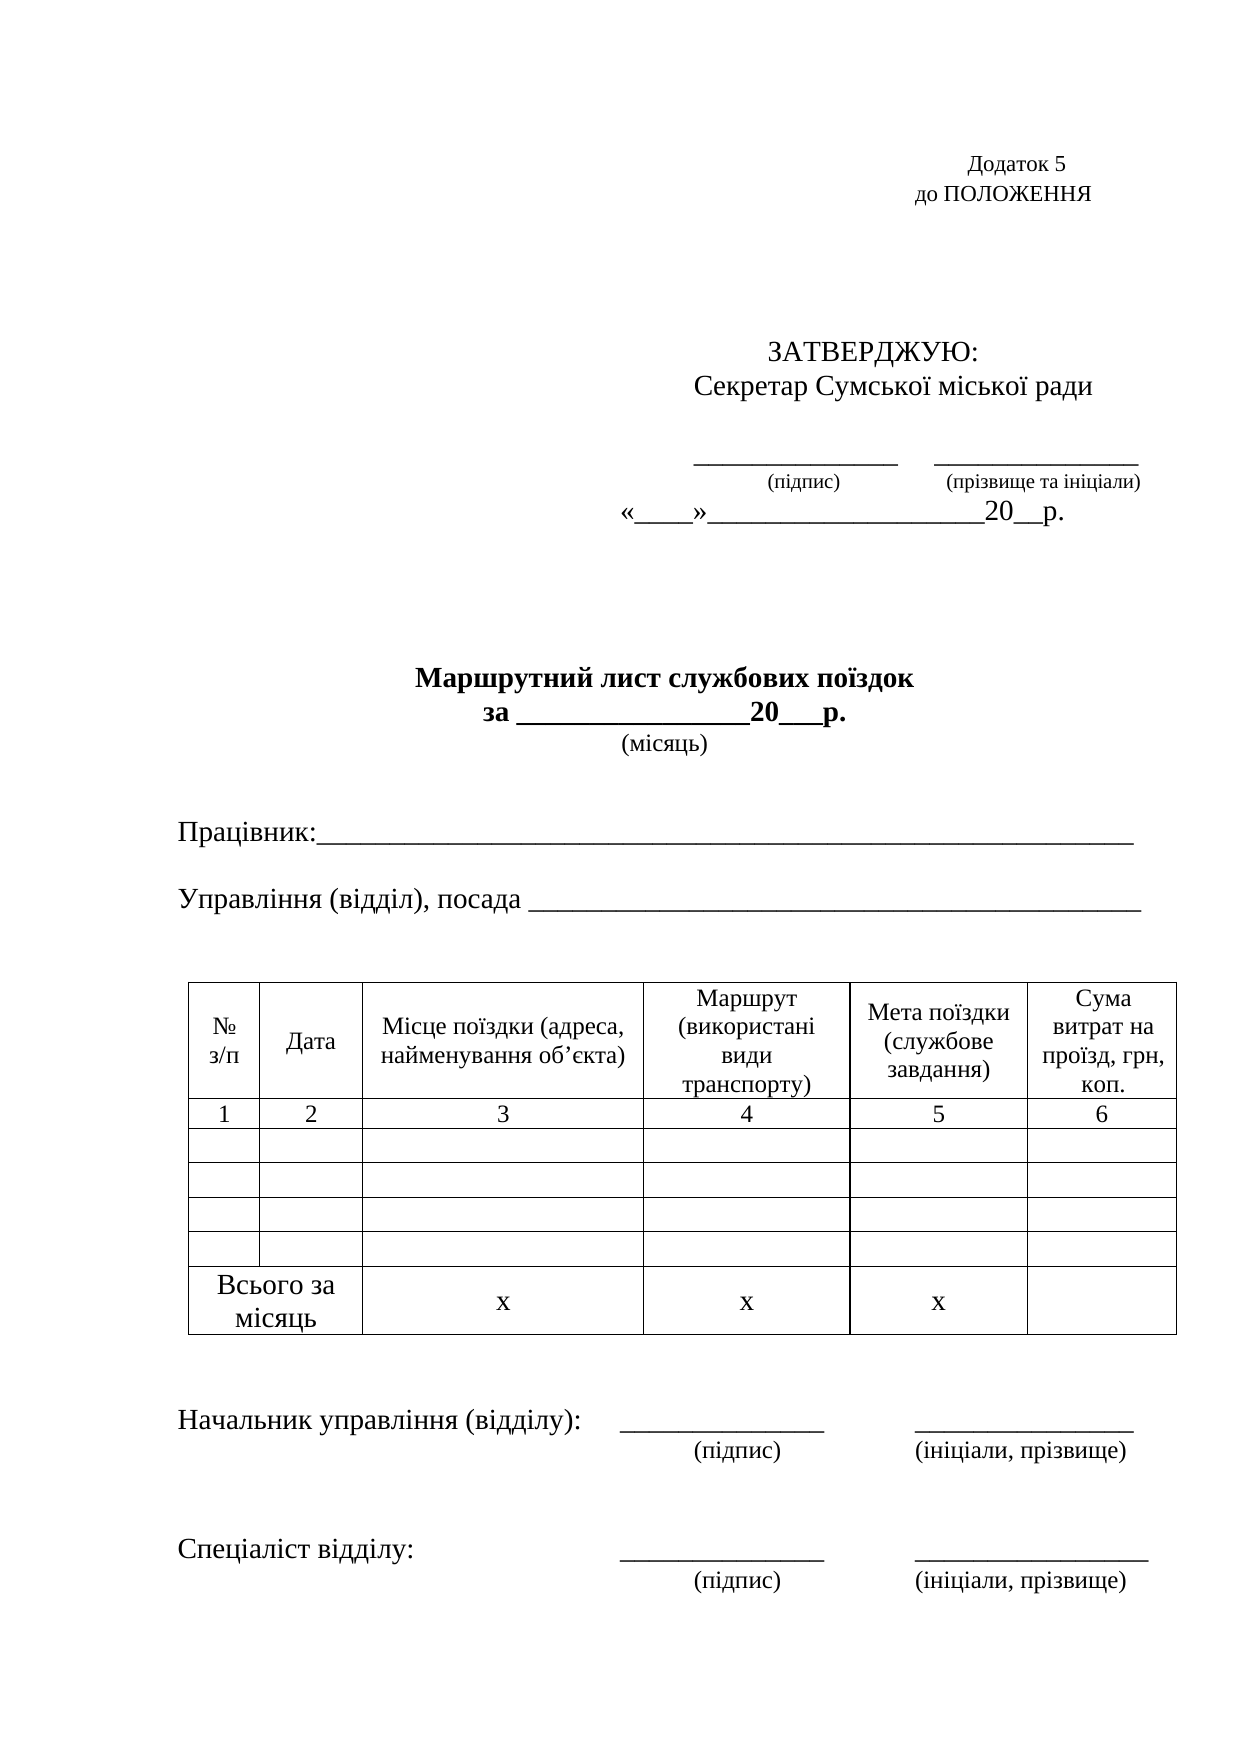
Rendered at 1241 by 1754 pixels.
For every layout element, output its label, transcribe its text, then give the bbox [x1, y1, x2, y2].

table_cell [1028, 1129, 1176, 1162]
table_cell [644, 1232, 849, 1266]
table_header Мета поїздки (службове завдання) [851, 983, 1027, 1098]
table_cell 3 [363, 1099, 643, 1127]
table_cell [851, 1232, 1027, 1266]
table_cell [260, 1163, 362, 1197]
text Працівник:________________________________________________________ [177, 814, 1152, 847]
table_header Маршрут (використані види транспорту) [644, 983, 849, 1098]
text до ПОЛОЖЕННЯ [915, 180, 1152, 207]
table_cell [189, 1232, 259, 1266]
table_cell х [363, 1267, 643, 1334]
text (підпис) (ініціали, прізвище) [620, 1565, 1152, 1627]
table_cell [260, 1232, 362, 1266]
table_cell 2 [260, 1099, 362, 1127]
table_header Місце поїздки (адреса, найменування об’єкта) [363, 983, 643, 1098]
table_cell [1028, 1267, 1176, 1334]
text ЗАТВЕРДЖУЮ: [177, 334, 1152, 368]
table_cell 4 [644, 1099, 849, 1127]
table_cell [363, 1163, 643, 1197]
table_cell [363, 1129, 643, 1162]
text «____»___________________20__р. [177, 493, 1152, 526]
table_cell [1028, 1163, 1176, 1197]
table_cell [189, 1129, 259, 1162]
text (підпис) (прізвище та ініціали) [177, 469, 1152, 493]
text Управління (відділ), посада __________________________________________ [177, 881, 1152, 914]
table_cell [1028, 1232, 1176, 1266]
table_cell [851, 1163, 1027, 1197]
table_cell 6 [1028, 1099, 1176, 1127]
text Спеціаліст відділу: ______________ ________________ [177, 1531, 1152, 1565]
table_header Дата [260, 983, 362, 1098]
text Додаток 5 [693, 150, 1152, 176]
table_cell х [851, 1267, 1027, 1334]
table_cell [363, 1232, 643, 1266]
text (підпис) (ініціали, прізвище) [620, 1436, 1152, 1464]
table_cell [644, 1163, 849, 1197]
text Секретар Сумської міської ради [620, 368, 1152, 435]
text Начальник управління (відділу): ______________ _______________ [177, 1402, 1152, 1436]
table_cell 1 [189, 1099, 259, 1127]
table_cell [363, 1198, 643, 1231]
text (місяць) [177, 728, 1152, 756]
table_cell Всього за місяць [189, 1267, 362, 1334]
table_header Сума витрат на проїзд, грн, коп. [1028, 983, 1176, 1098]
table_header № з/п [189, 983, 259, 1098]
table_cell [189, 1198, 259, 1231]
table_cell [851, 1129, 1027, 1162]
table_cell [260, 1198, 362, 1231]
table_cell [1028, 1198, 1176, 1231]
table_cell [260, 1129, 362, 1162]
table_cell [851, 1198, 1027, 1231]
table_cell х [644, 1267, 849, 1334]
table_cell [189, 1163, 259, 1197]
table_cell [644, 1129, 849, 1162]
table_cell [644, 1198, 849, 1231]
table_cell 5 [851, 1099, 1027, 1127]
text за ________________20___р. [177, 694, 1152, 728]
text Маршрутний лист службових поїздок [177, 661, 1152, 694]
text ______________ ______________ [620, 435, 1152, 469]
